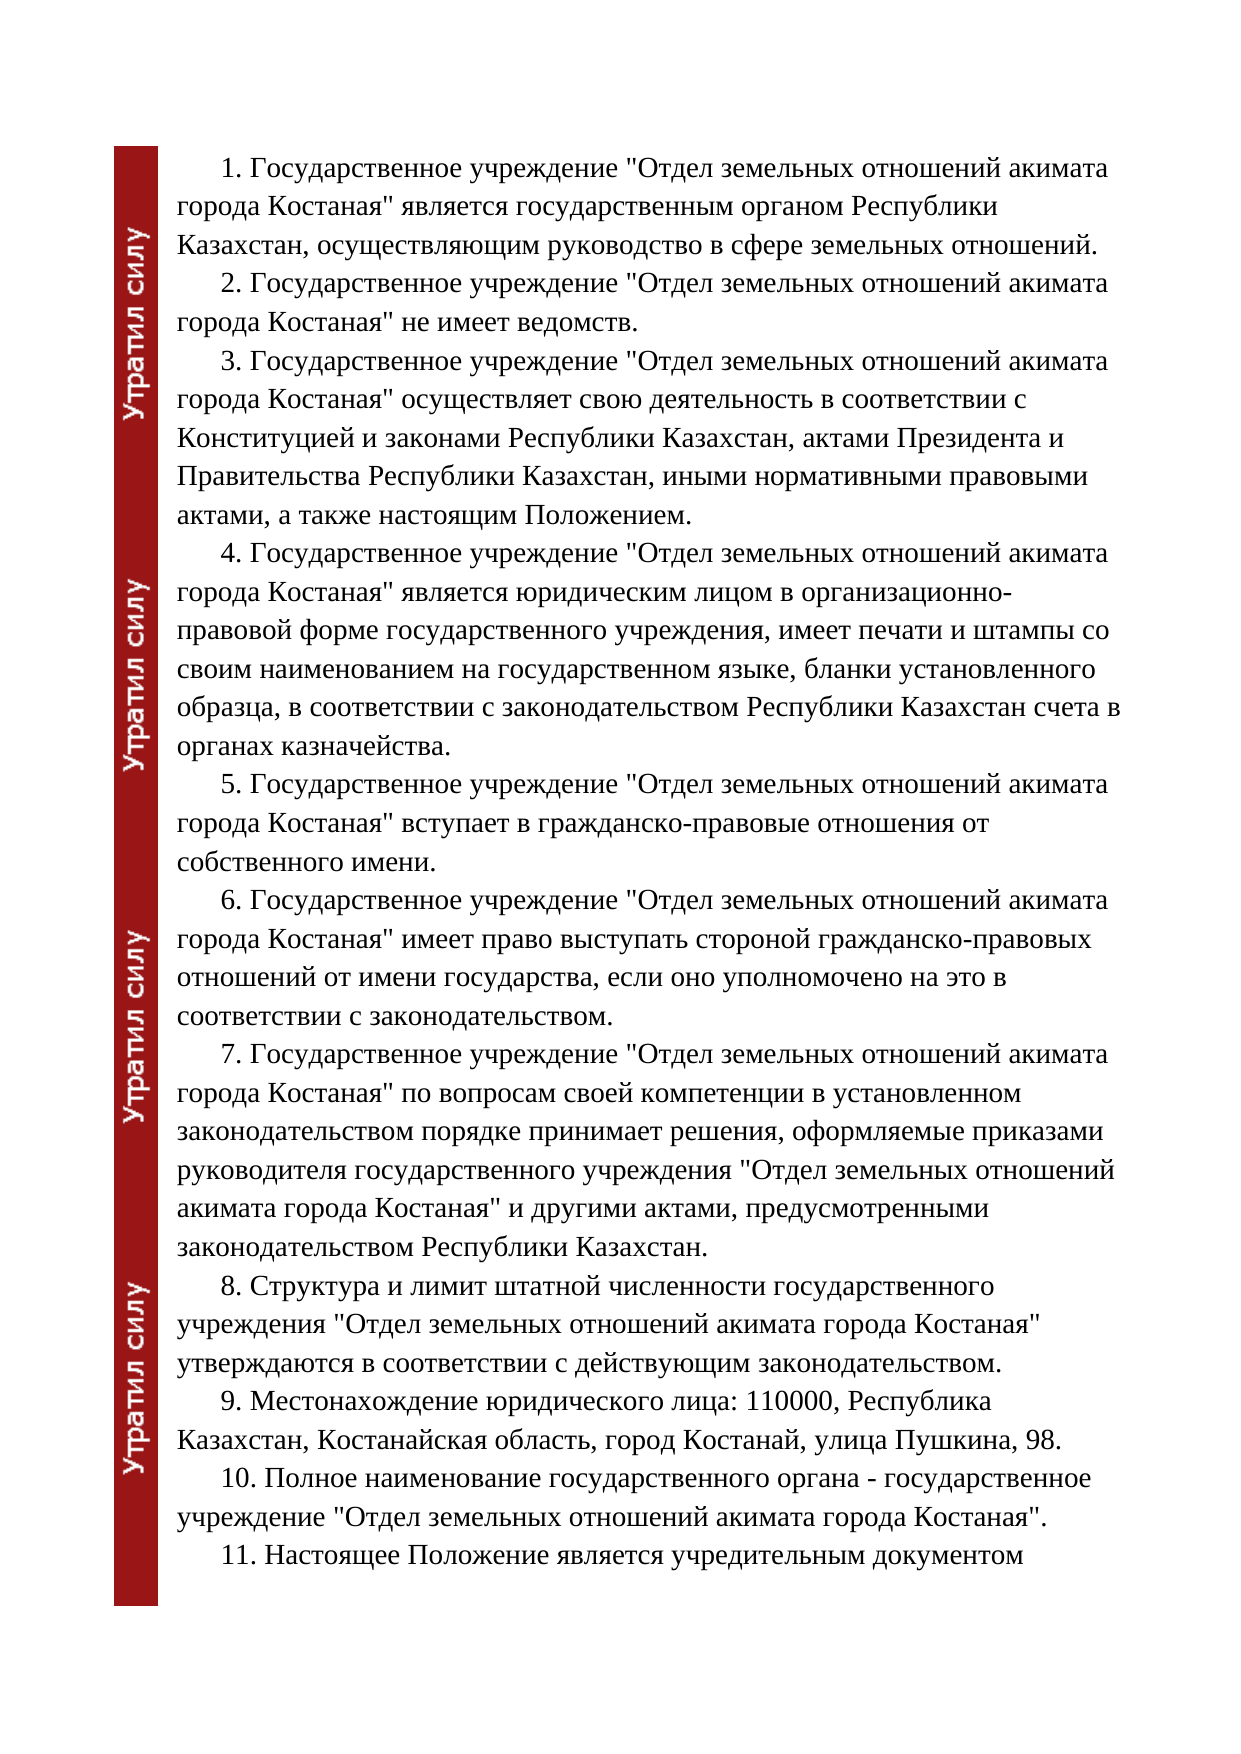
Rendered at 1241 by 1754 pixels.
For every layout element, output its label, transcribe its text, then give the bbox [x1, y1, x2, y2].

picture [114, 146, 158, 150]
picture [114, 1571, 158, 1606]
